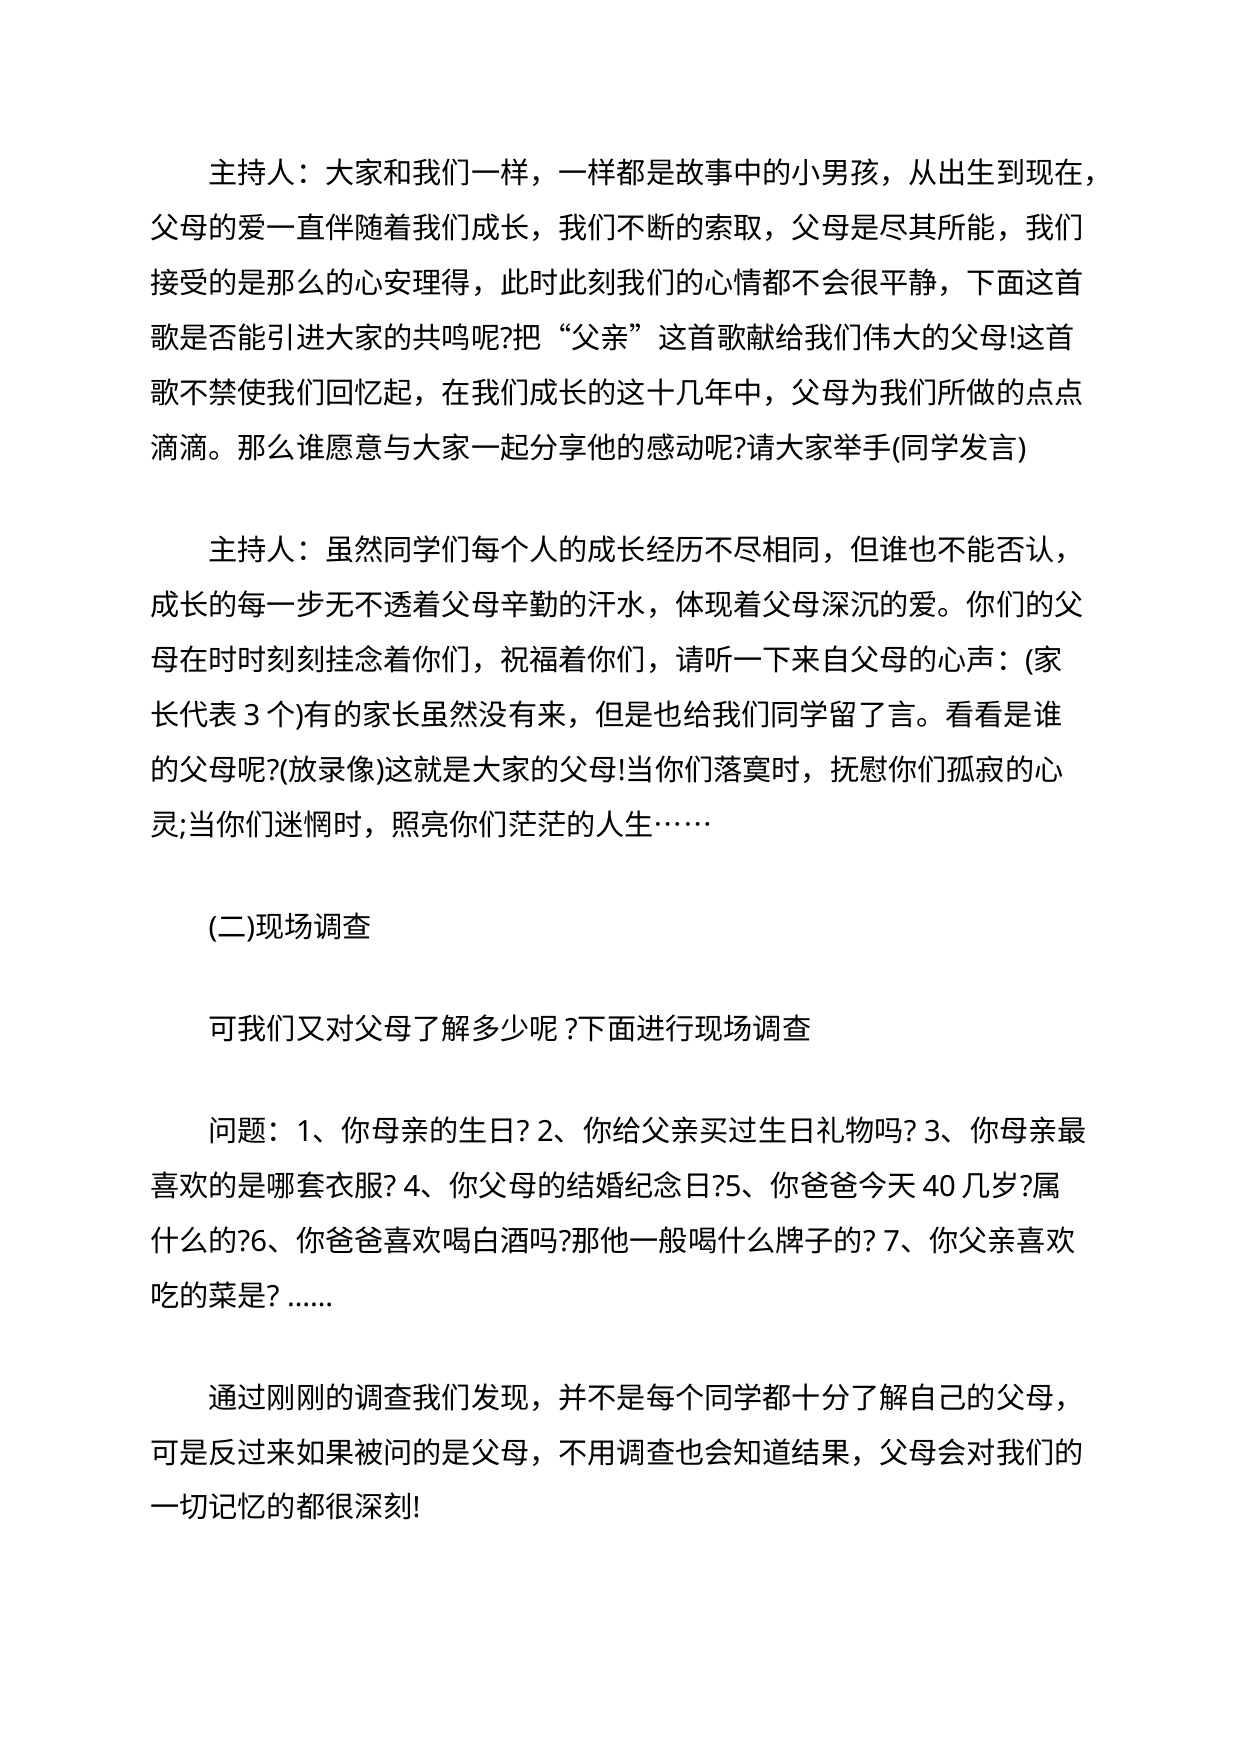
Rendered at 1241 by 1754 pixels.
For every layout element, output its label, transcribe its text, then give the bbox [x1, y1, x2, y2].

text 主持人：虽然同学们每个人的成长经历不尽相同，但谁也不能否认，成长的每一步无不透着父母辛勤的汗水，体现着父母深沉的爱。你们的父母在时时刻刻挂念着你们，祝福着你们，请听一下来自父母的心声：(家长代表3个)有的家长虽然没有来，但是也给我们同学留了言。看看是谁的父母呢?(放录像)这就是大家的父母!当你们落寞时，抚慰你们孤寂的心灵;当你们迷惘时，照亮你们茫茫的人生…… [150, 527, 1090, 844]
text 通过刚刚的调查我们发现，并不是每个同学都十分了解自己的父母，可是反过来如果被问的是父母，不用调查也会知道结果，父母会对我们的一切记忆的都很深刻! [150, 1374, 1090, 1526]
text 问题：1、你母亲的生日? 2、你给父亲买过生日礼物吗? 3、你母亲最喜欢的是哪套衣服? 4、你父母的结婚纪念日?5、你爸爸今天40几岁?属什么的?6、你爸爸喜欢喝白酒吗?那他一般喝什么牌子的? 7、你父亲喜欢吃的菜是? …… [150, 1107, 1090, 1315]
text 可我们又对父母了解多少呢 ?下面进行现场调查 [150, 1005, 1090, 1048]
text (二)现场调查 [150, 903, 1090, 946]
text 主持人：大家和我们一样，一样都是故事中的小男孩，从出生到现在，父母的爱一直伴随着我们成长，我们不断的索取，父母是尽其所能，我们接受的是那么的心安理得，此时此刻我们的心情都不会很平静，下面这首歌是否能引进大家的共鸣呢?把“父亲”这首歌献给我们伟大的父母!这首歌不禁使我们回忆起，在我们成长的这十几年中，父母为我们所做的点点滴滴。那么谁愿意与大家一起分享他的感动呢?请大家举手(同学发言) [150, 150, 1090, 467]
